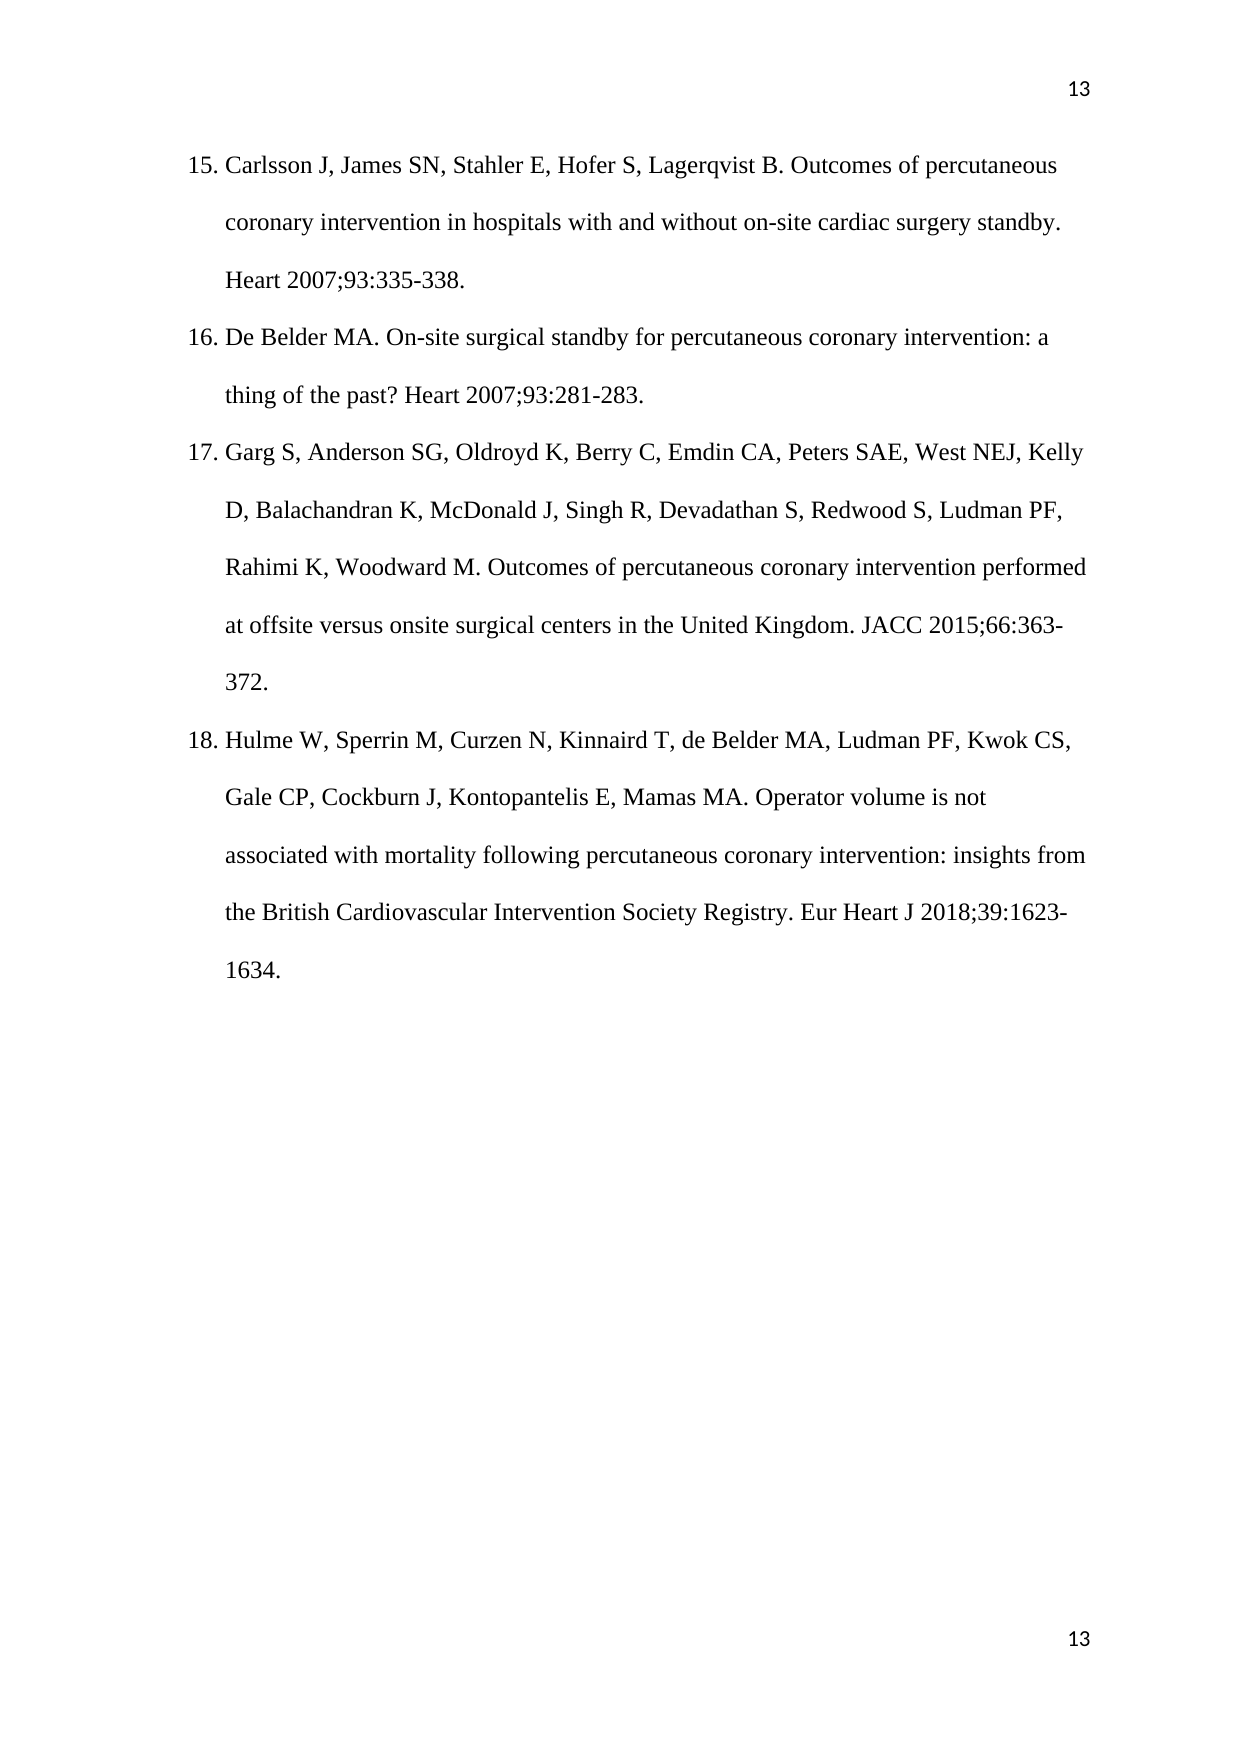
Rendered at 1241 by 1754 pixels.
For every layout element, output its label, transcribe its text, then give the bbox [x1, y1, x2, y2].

list Carlsson J, James SN, Stahler E, Hofer S, Lagerqvist B. Outcomes of percutaneous coronary intervention in hospitals with and without on-site cardiac surgery standby. Heart 2007;93:335-338. [187, 150, 1090, 294]
list Garg S, Anderson SG, Oldroyd K, Berry C, Emdin CA, Peters SAE, West NEJ, Kelly D, Balachandran K, McDonald J, Singh R, Devadathan S, Redwood S, Ludman PF, Rahimi K, Woodward M. Outcomes of percutaneous coronary intervention performed at offsite versus onsite surgical centers in the United Kingdom. JACC 2015;66:363-372. [187, 437, 1090, 696]
list Hulme W, Sperrin M, Curzen N, Kinnaird T, de Belder MA, Ludman PF, Kwok CS, Gale CP, Cockburn J, Kontopantelis E, Mamas MA. Operator volume is not associated with mortality following percutaneous coronary intervention: insights from the British Cardiovascular Intervention Society Registry. Eur Heart J 2018;39:1623-1634. [187, 725, 1090, 984]
list De Belder MA. On-site surgical standby for percutaneous coronary intervention: a thing of the past? Heart 2007;93:281-283. [187, 322, 1090, 409]
